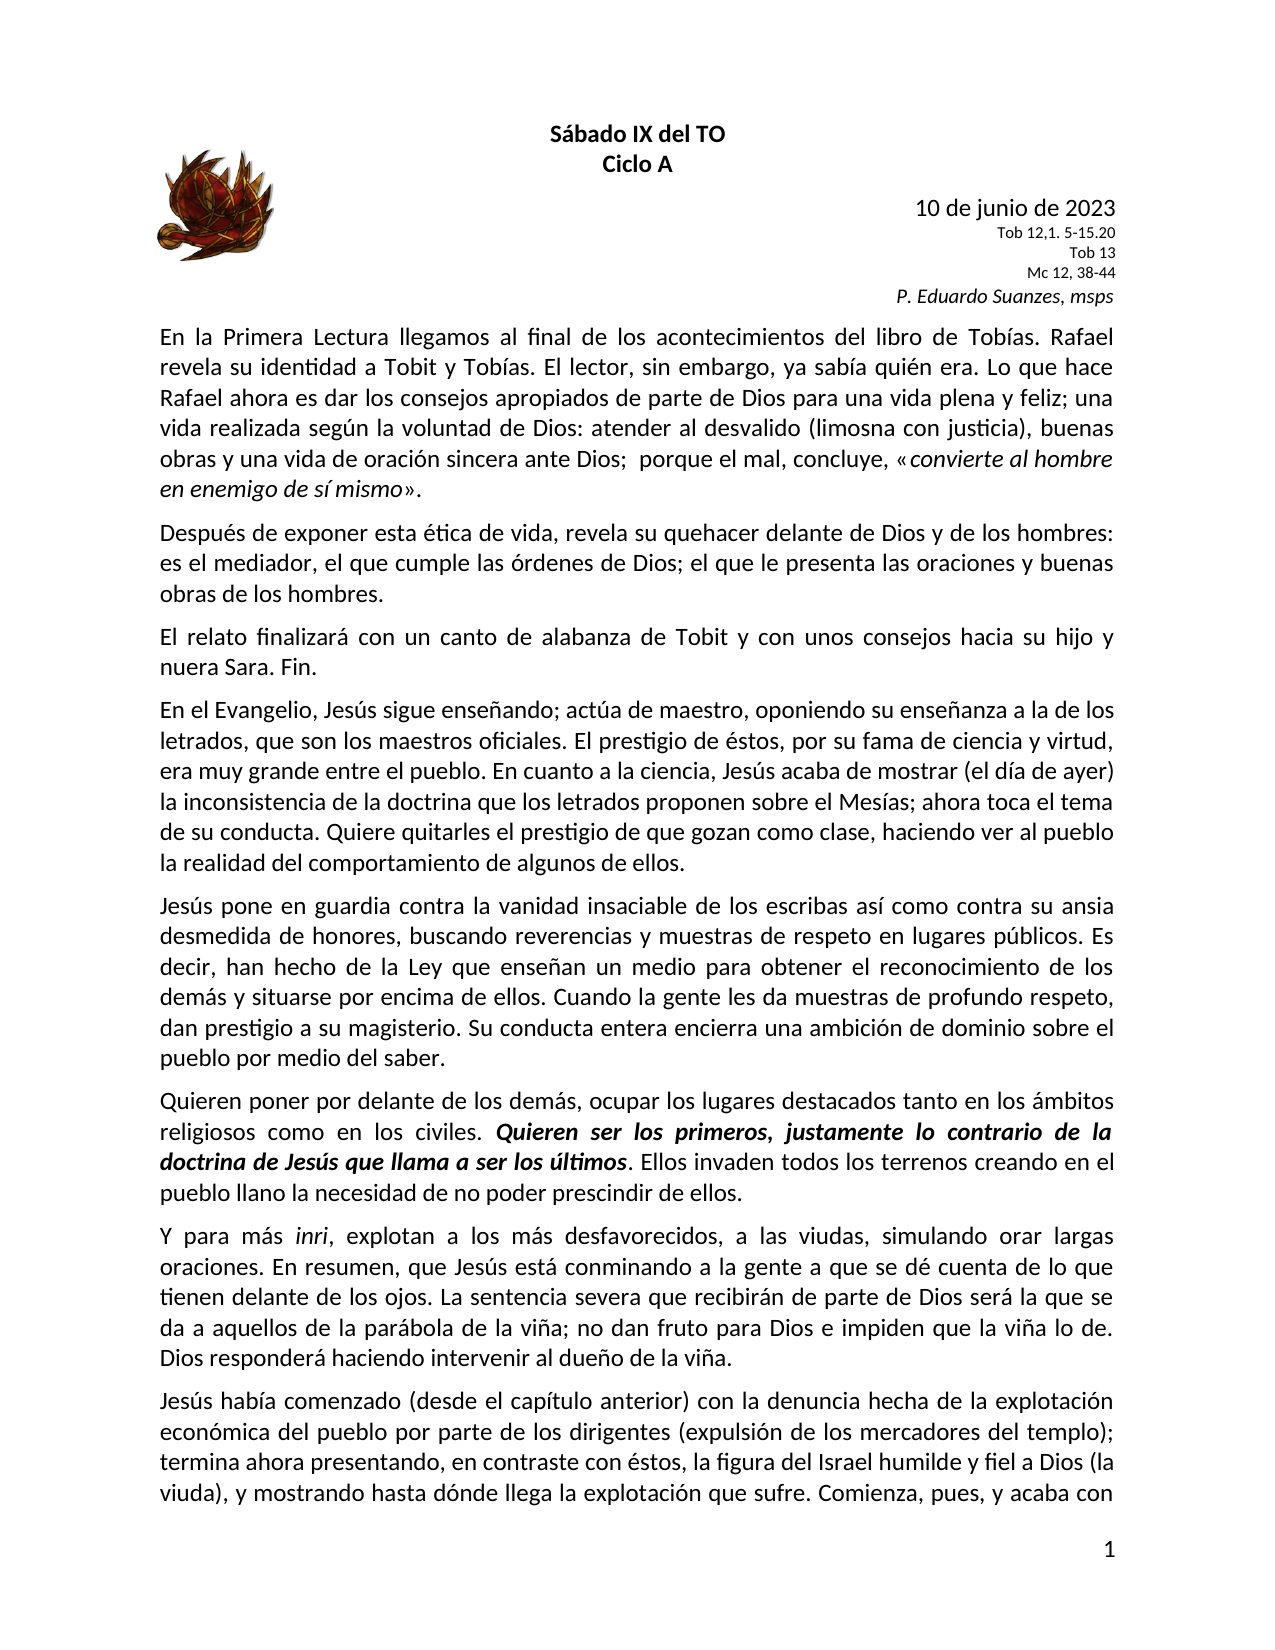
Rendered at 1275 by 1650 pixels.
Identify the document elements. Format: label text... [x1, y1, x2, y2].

text Quieren poner por delante de los demás, ocupar los lugares destacados tanto en los ámbitos religiosos como en los civiles. Quieren ser los primeros, justamente lo contrario de la doctrina de Jesús que llama a ser los últimos. Ellos invaden todos los terrenos creando en el pueblo llano la necesidad de no poder prescindir de ellos. [159, 1086, 1116, 1208]
text Después de exponer esta ética de vida, revela su quehacer delante de Dios y de los hombres: es el mediador, el que cumple las órdenes de Dios; el que le presenta las oraciones y buenas obras de los hombres. [159, 517, 1116, 608]
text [159, 1385, 1116, 1507]
text Jesús pone en guardia contra la vanidad insaciable de los escribas así como contra su ansia desmedida de honores, buscando reverencias y muestras de respeto en lugares públicos. Es decir, han hecho de la Ley que enseñan un medio para obtener el reconocimiento de los demás y situarse por encima de ellos. Cuando la gente les da muestras de profundo respeto, dan prestigio a su magisterio. Su conducta entera encierra una ambición de dominio sobre el pueblo por medio del saber. [159, 890, 1116, 1073]
text Y para más inri, explotan a los más desfavorecidos, a las viudas, simulando orar largas oraciones. En resumen, que Jesús está conminando a la gente a que se dé cuenta de lo que tienen delante de los ojos. La sentencia severa que recibirán de parte de Dios será la que se da a aquellos de la parábola de la viña; no dan fruto para Dios e impiden que la viña lo de. Dios responderá haciendo intervenir al dueño de la viña. [159, 1220, 1116, 1373]
text En la Primera Lectura llegamos al final de los acontecimientos del libro de Tobías. Rafael revela su identidad a Tobit y Tobías. El lector, sin embargo, ya sabía quién era. Lo que hace Rafael ahora es dar los consejos apropiados de parte de Dios para una vida plena y feliz; una vida realizada según la voluntad de Dios: atender al desvalido (limosna con justicia), buenas obras y una vida de oración sincera ante Dios; porque el mal, concluye, «convierte al hombre en enemigo de sí mismo». [159, 321, 1116, 504]
text El relato finalizará con un canto de alabanza de Tobit y con unos consejos hacia su hijo y nuera Sara. Fin. [159, 621, 1116, 682]
picture [156, 147, 274, 264]
text 10 de junio de 2023 Tob 12,1. 5-15.20 Tob 13 Mc 12, 38-44 P. Eduardo Suanzes, msps [159, 192, 1116, 308]
text En el Evangelio, Jesús sigue enseñando; actúa de maestro, oponiendo su enseñanza a la de los letrados, que son los maestros oficiales. El prestigio de éstos, por su fama de ciencia y virtud, era muy grande entre el pueblo. En cuanto a la ciencia, Jesús acaba de mostrar (el día de ayer) la inconsistencia de la doctrina que los letrados proponen sobre el Mesías; ahora toca el tema de su conducta. Quiere quitarles el prestigio de que gozan como clase, haciendo ver al pueblo la realidad del comportamiento de algunos de ellos. [159, 694, 1116, 877]
text Sábado IX del TO Ciclo A [159, 118, 1116, 179]
